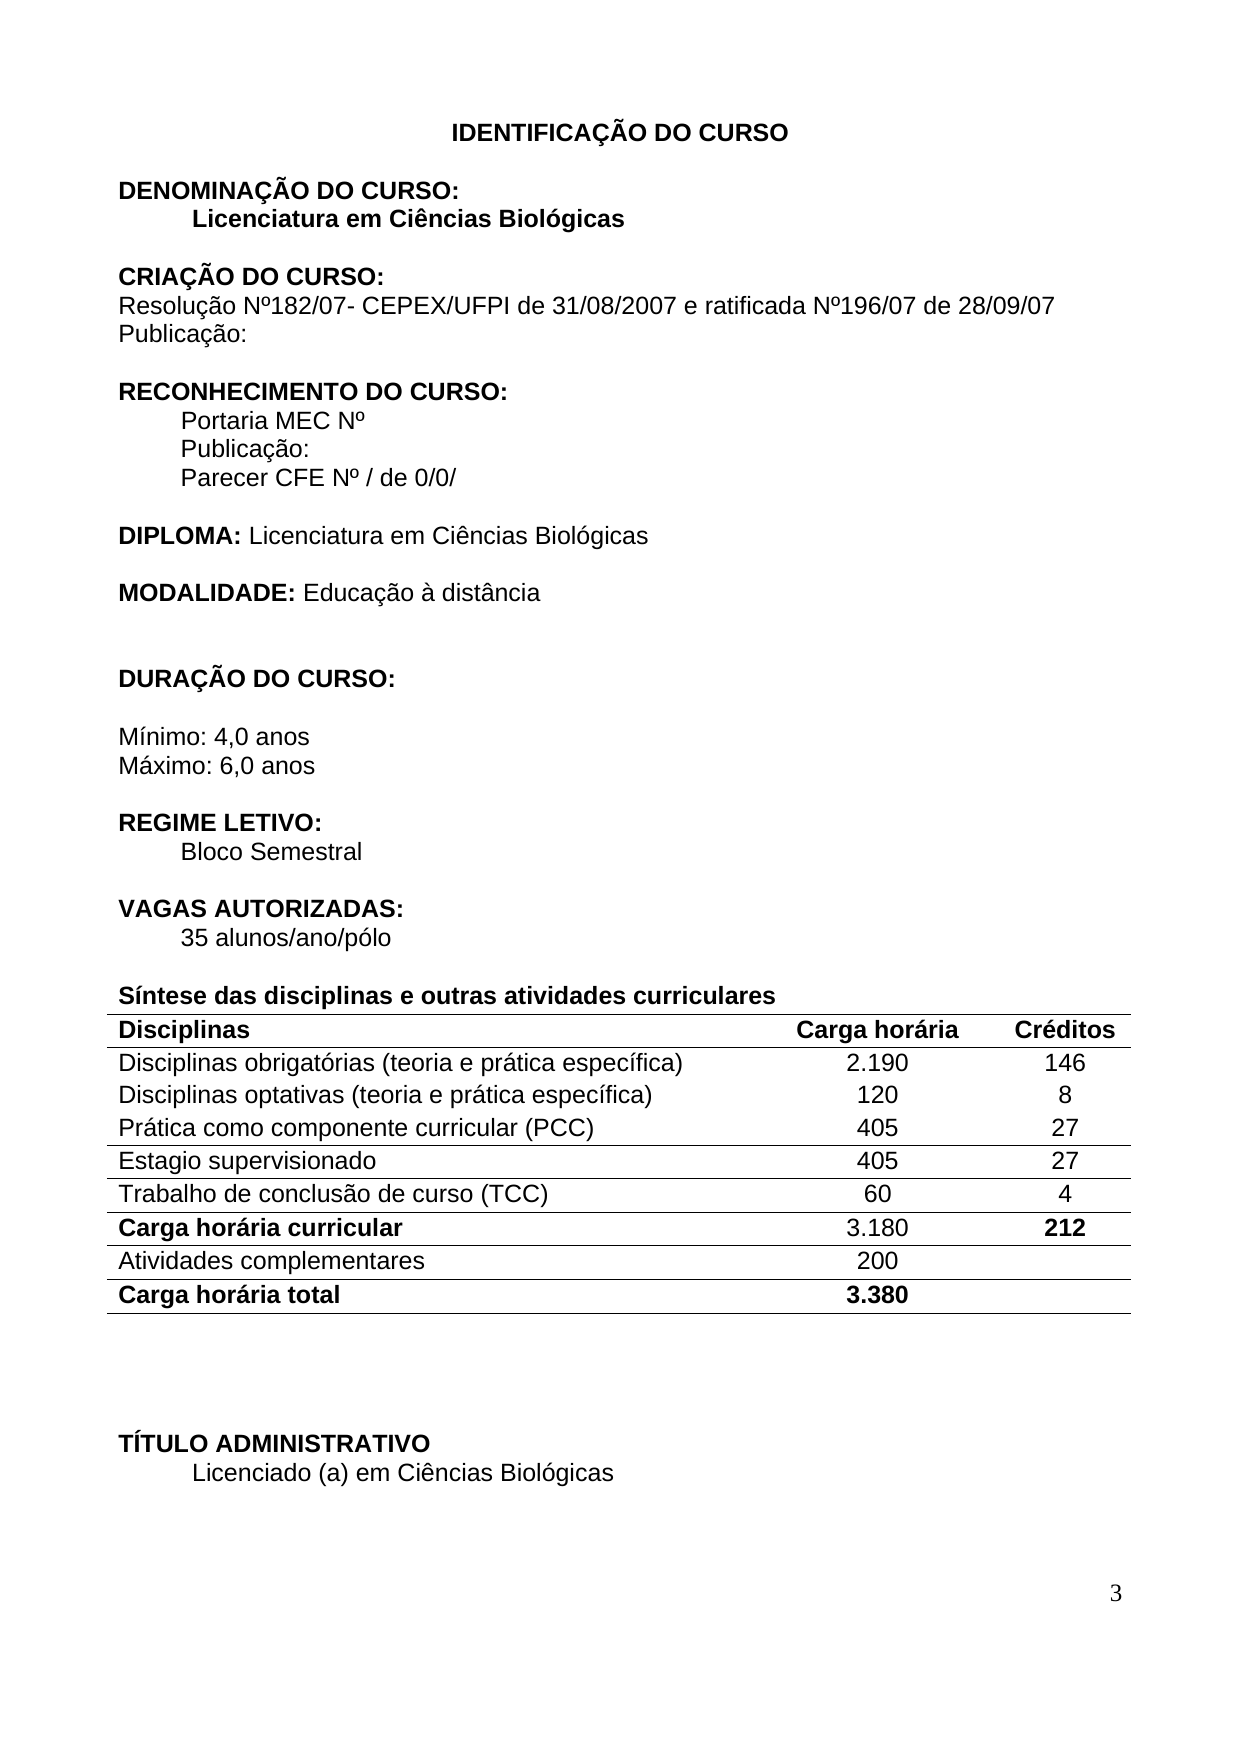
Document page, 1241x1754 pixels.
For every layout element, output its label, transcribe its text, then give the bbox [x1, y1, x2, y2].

text DURAÇÃO DO CURSO: [118, 664, 1122, 693]
table_cell [999, 1246, 1131, 1279]
table_cell Atividades complementares [107, 1246, 756, 1279]
table_cell 4 [999, 1179, 1131, 1212]
text DENOMINAÇÃO DO CURSO: [118, 176, 1122, 204]
text Máximo: 6,0 anos [118, 751, 1122, 779]
table_cell 8 [999, 1080, 1131, 1113]
table_cell 27 [999, 1146, 1131, 1178]
text DIPLOMA: Licenciatura [118, 521, 1122, 549]
text Resolução Nº182/07- CEPEX/UFPI de 31/08/2007 e ratificada Nº196/07 de 28/09/07 [118, 291, 1122, 319]
text Licenciatura [118, 204, 1122, 233]
text Portaria MEC Nº [118, 406, 1122, 434]
text REGIME LETIVO: [118, 808, 1122, 837]
text Síntese das disciplinas e outras atividades curriculares [118, 981, 1122, 1009]
text 35 alunos/ano/pólo [118, 923, 1122, 952]
text Parecer CFE Nº / de 0/0/ [118, 463, 1122, 492]
text VAGAS AUTORIZADAS: [118, 894, 1122, 923]
text Publicação: [118, 319, 1122, 348]
table_cell 27 [999, 1113, 1131, 1145]
table_cell Estagio supervisionado [107, 1146, 756, 1178]
table_cell Disciplinas obrigatórias (teoria e prática específica) [107, 1048, 756, 1080]
table_cell 60 [756, 1179, 999, 1212]
table_cell 200 [756, 1246, 999, 1279]
text TÍTULO ADMINISTRATIVO [118, 1429, 1122, 1458]
table_cell [999, 1280, 1131, 1313]
table_header Disciplinas [107, 1015, 756, 1047]
table_cell 2.190 [756, 1048, 999, 1080]
table_cell 405 [756, 1146, 999, 1178]
text CRIAÇÃO DO CURSO: [118, 262, 1122, 291]
table_cell 3.180 [756, 1213, 999, 1245]
table_cell 146 [999, 1048, 1131, 1080]
table_cell Disciplinas optativas (teoria e prática específica) [107, 1080, 756, 1113]
text Bloco Semestral [118, 837, 1122, 866]
table_header Créditos [999, 1015, 1131, 1047]
text RECONHECIMENTO DO CURSO: [118, 377, 1122, 406]
table_cell Trabalho de conclusão de curso (TCC) [107, 1179, 756, 1212]
table_cell 3.380 [756, 1280, 999, 1313]
text Publicação: [118, 434, 1122, 463]
table_cell 405 [756, 1113, 999, 1145]
text MODALIDADE: Educação à distância [118, 578, 1122, 607]
table_cell 212 [999, 1213, 1131, 1245]
table_cell Carga horária curricular [107, 1213, 756, 1245]
table_header Carga horária [756, 1015, 999, 1047]
table_cell Carga horária total [107, 1280, 756, 1313]
text Licenciado (a) em Ciências Biológicas [118, 1458, 1122, 1487]
table_cell Prática como componente curricular (PCC) [107, 1113, 756, 1145]
text IDENTIFICAÇÃO DO CURSO [118, 118, 1122, 147]
text Mínimo: 4,0 anos [118, 722, 1122, 751]
table_cell 120 [756, 1080, 999, 1113]
